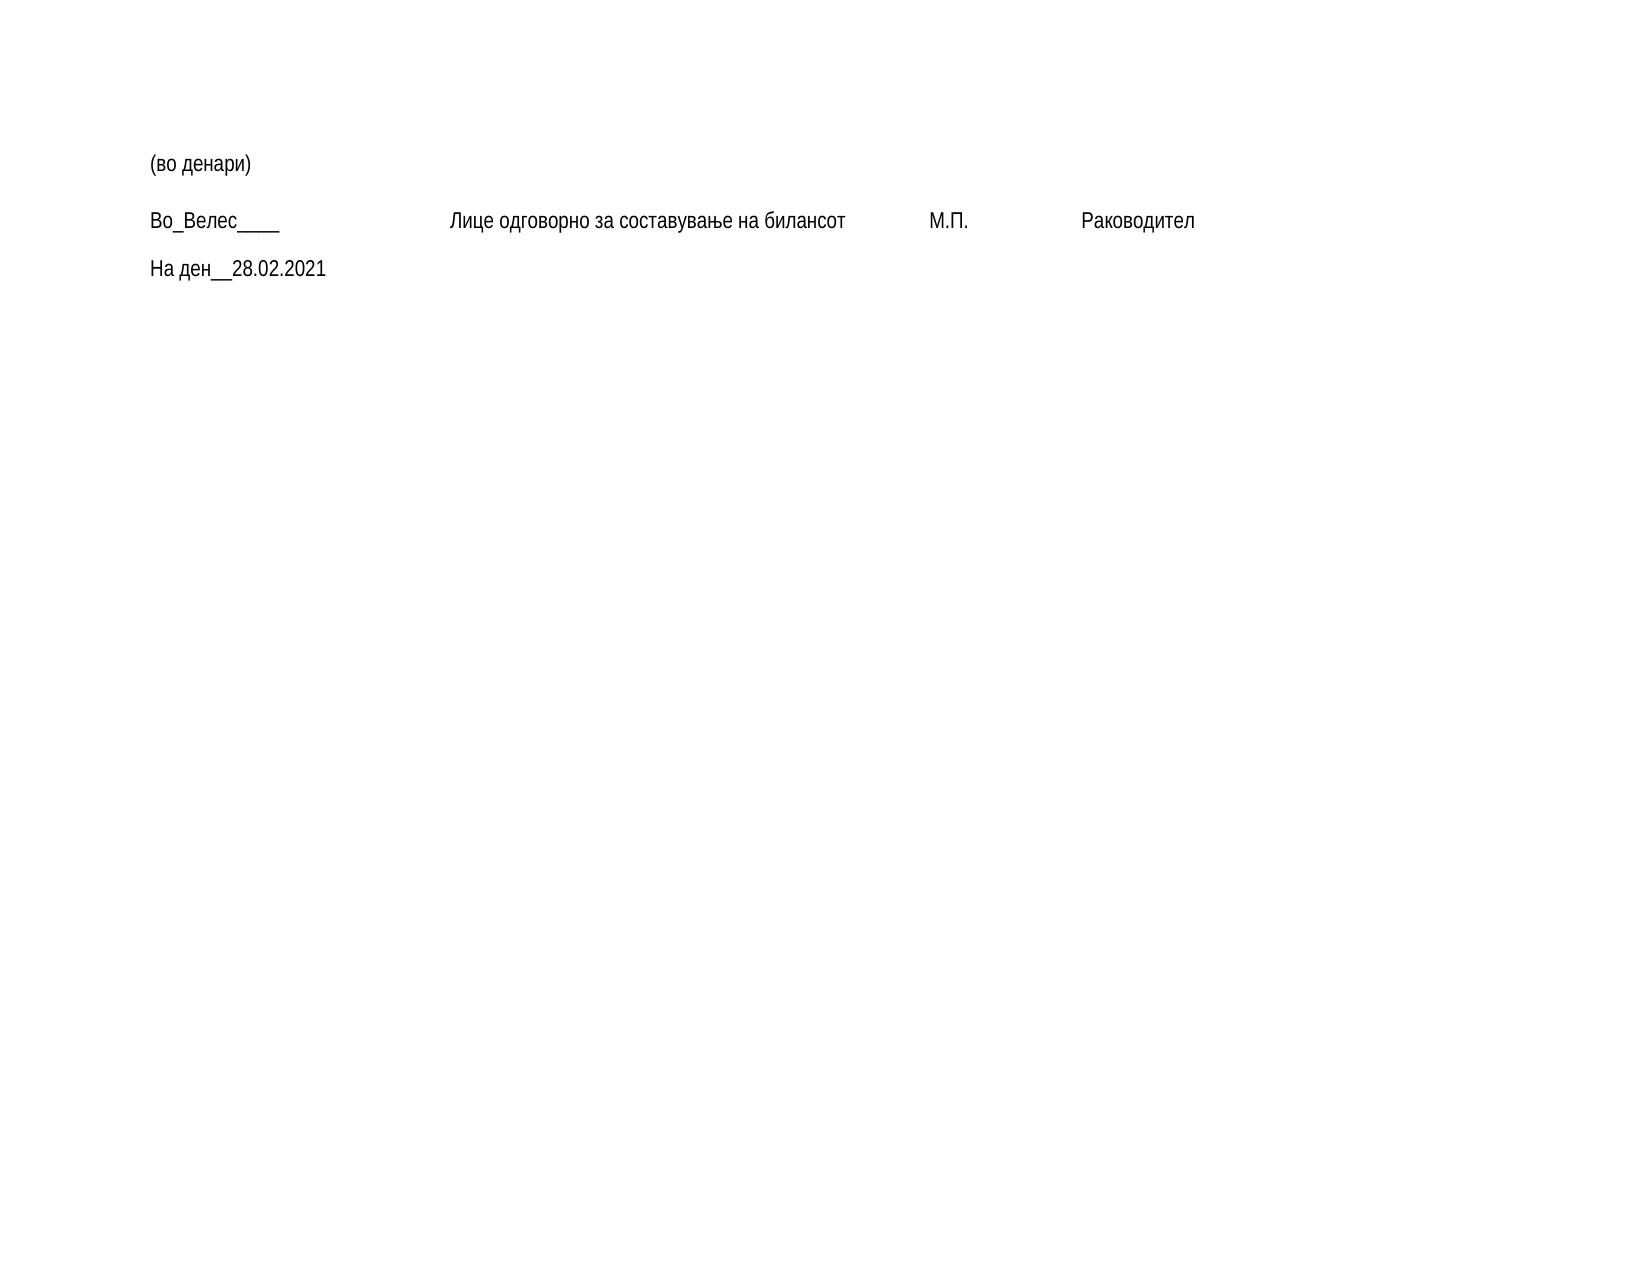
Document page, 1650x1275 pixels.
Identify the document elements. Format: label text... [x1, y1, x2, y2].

text На ден__28.02.2021 [150, 255, 1500, 281]
text (во денари) [150, 150, 1500, 176]
text Во_Велес____ Лице одговорно за составување на билансот М.П. Раководител [150, 207, 1500, 233]
